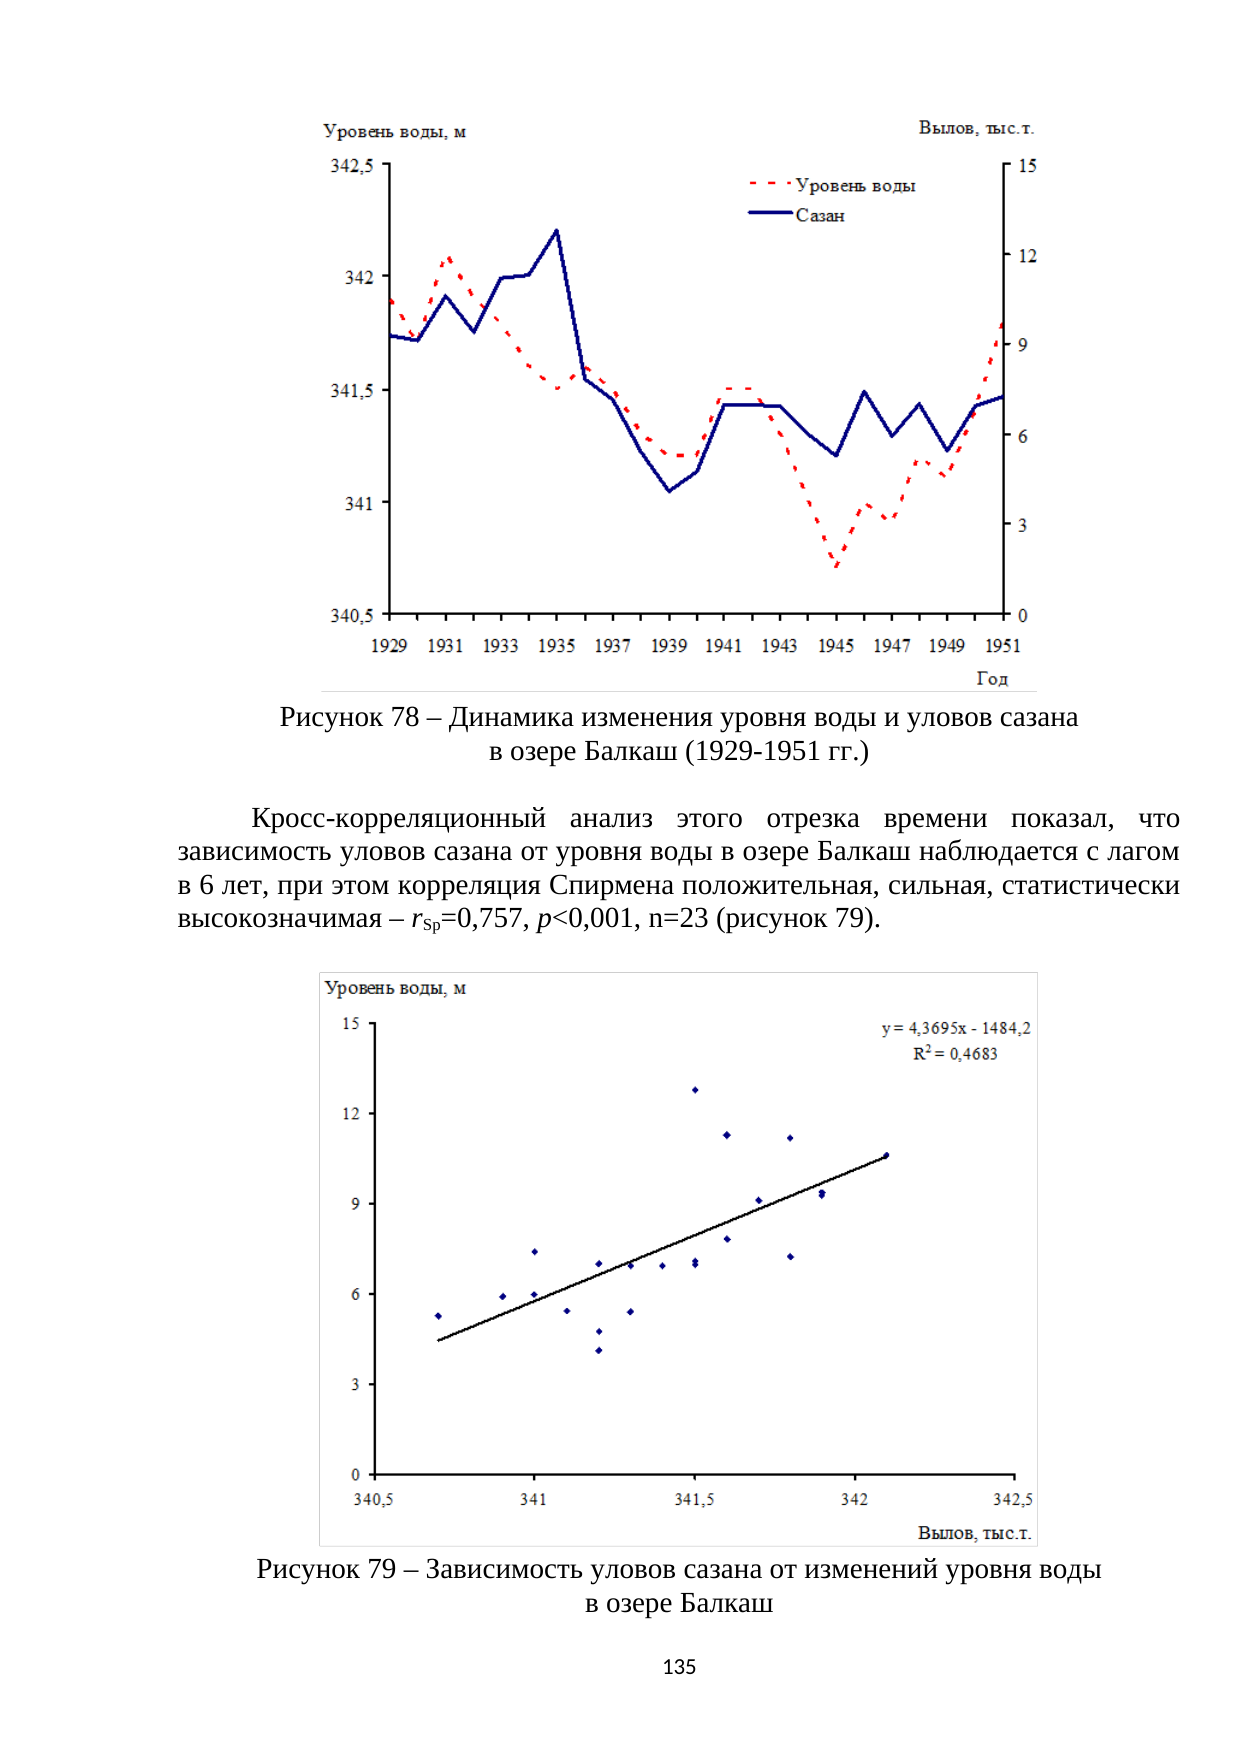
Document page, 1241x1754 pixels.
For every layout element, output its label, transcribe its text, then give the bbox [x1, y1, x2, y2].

text Рисунок 79 – Зависимость уловов сазана от изменений уровня воды [177, 1551, 1181, 1585]
picture [314, 967, 1045, 1552]
text в озере Балкаш (1929-1951 гг.) [177, 733, 1181, 766]
text в озере Балкаш [177, 1585, 1181, 1618]
text Рисунок 78 – Динамика изменения уровня воды и уловов сазана [177, 699, 1181, 733]
picture [321, 118, 1037, 697]
text Кросс-корреляционный анализ этого отрезка времени показал, что зависимость уловов сазана от уровня воды в озере Балкаш наблюдается с лагом в 6 лет, при этом корреляция Спирмена положительная, сильная, статистически высокозначимая – rSp=0,757, p<0,001, n=23 (рисунок 79). [177, 800, 1181, 934]
